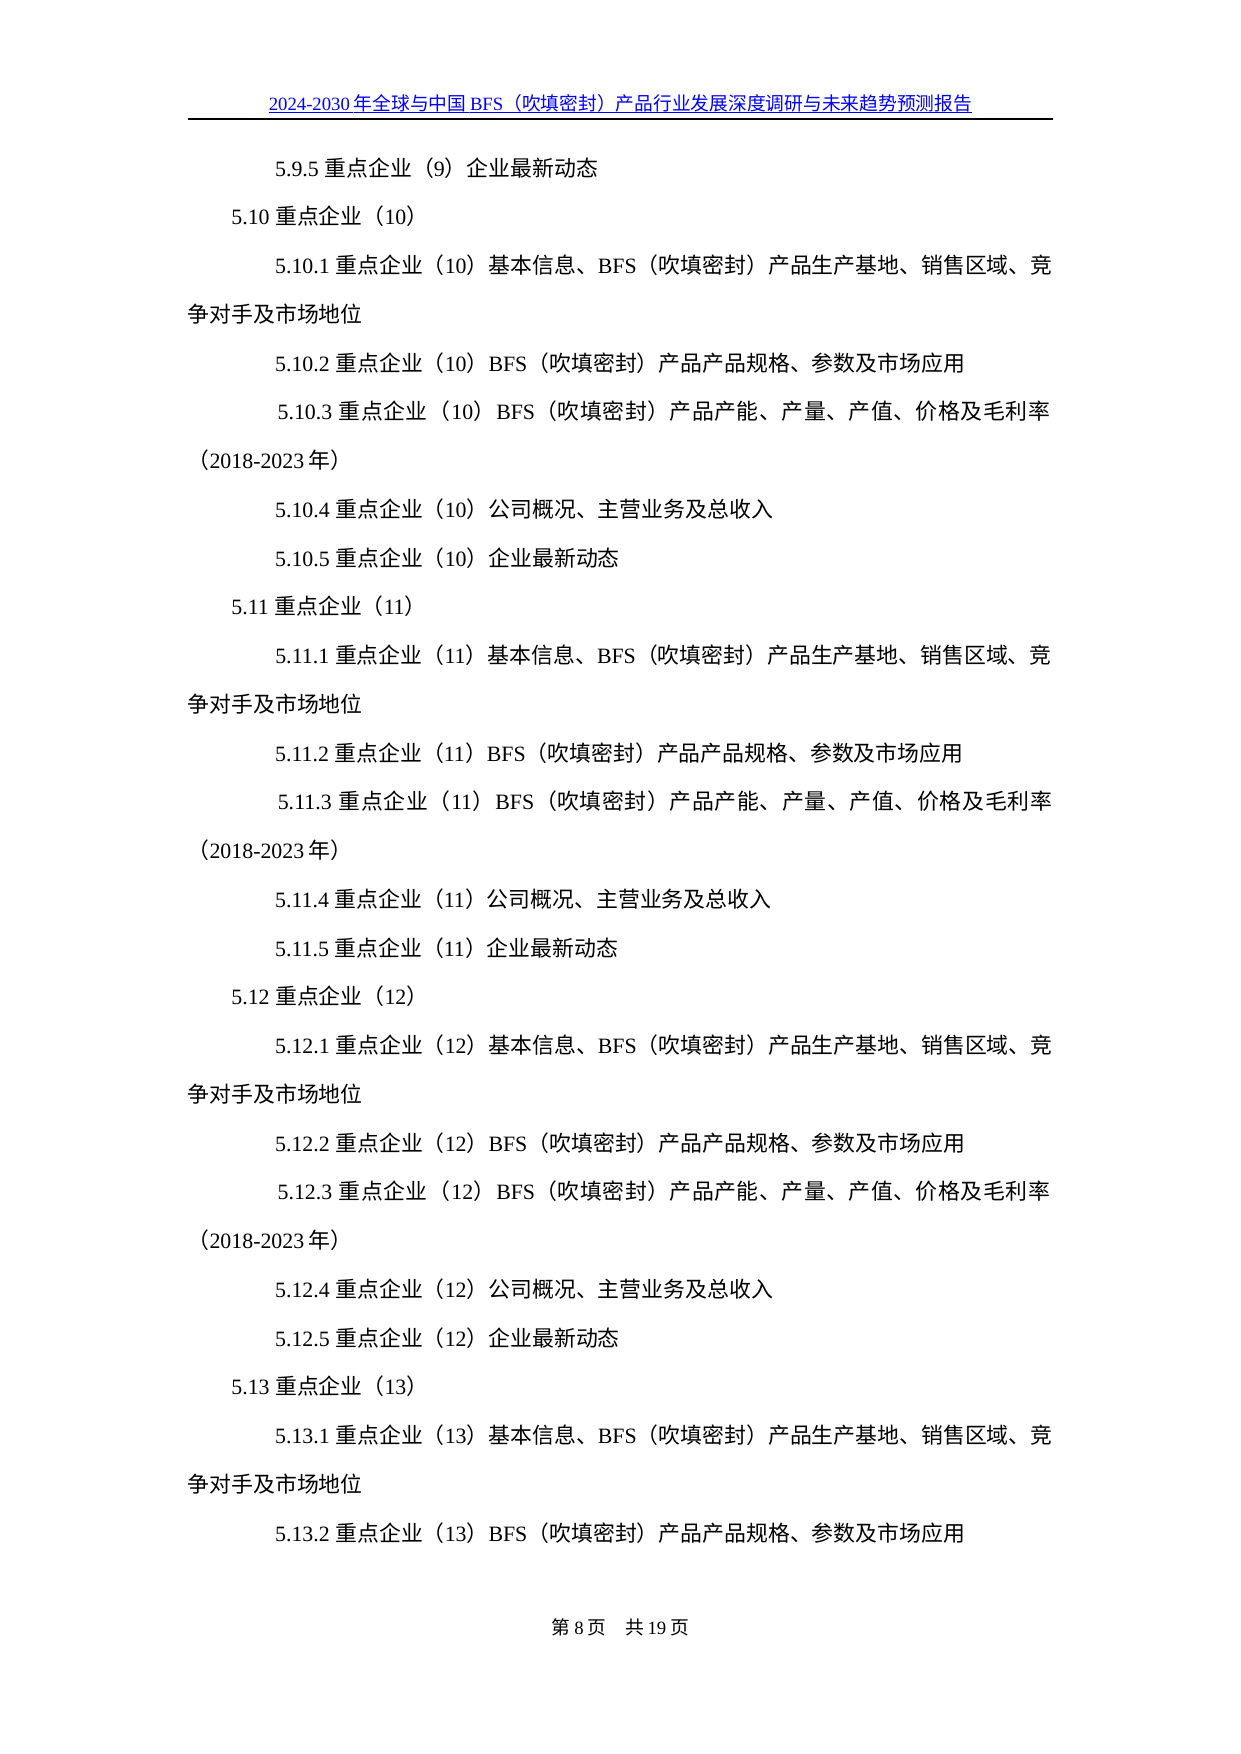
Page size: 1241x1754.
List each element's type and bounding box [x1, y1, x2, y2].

text [187, 150, 1053, 1548]
